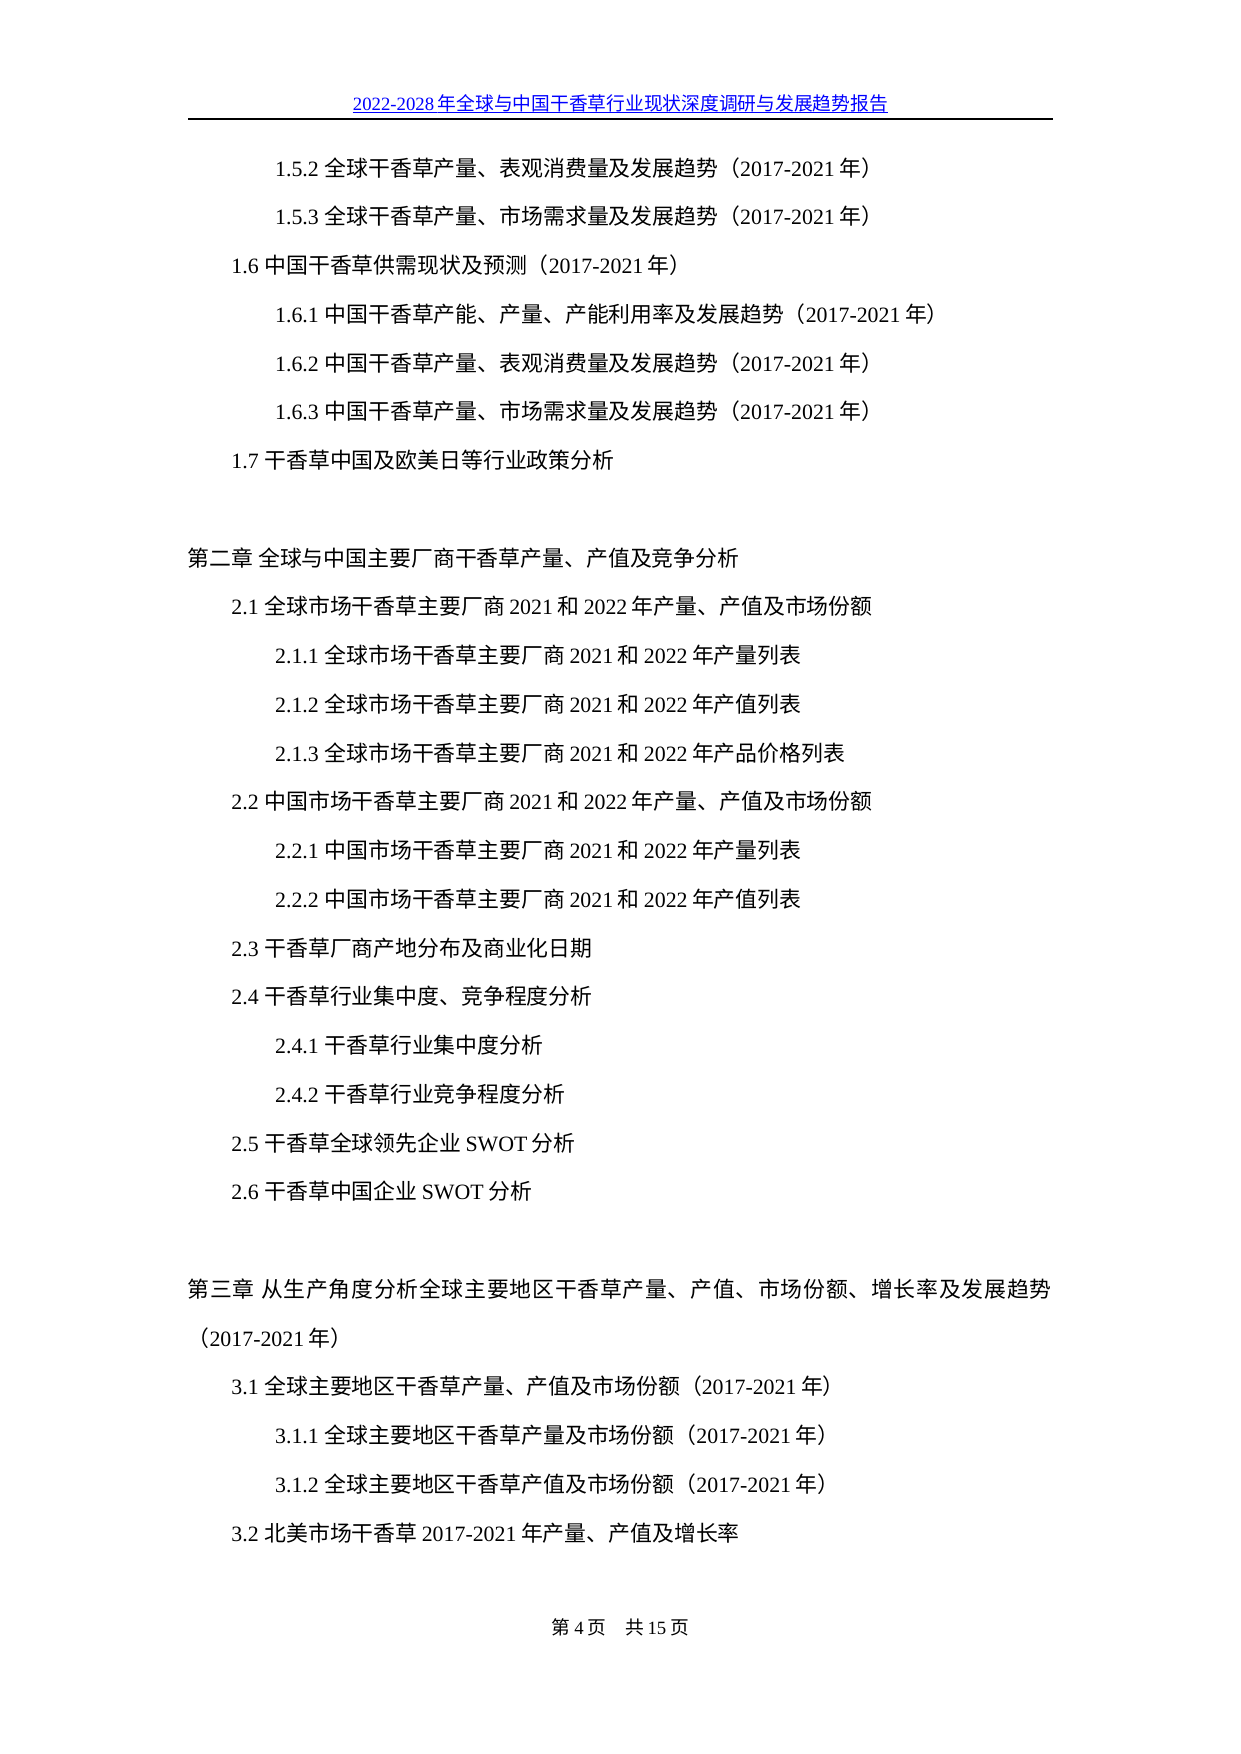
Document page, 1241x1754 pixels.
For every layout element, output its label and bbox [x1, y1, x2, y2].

text [187, 150, 1053, 1548]
